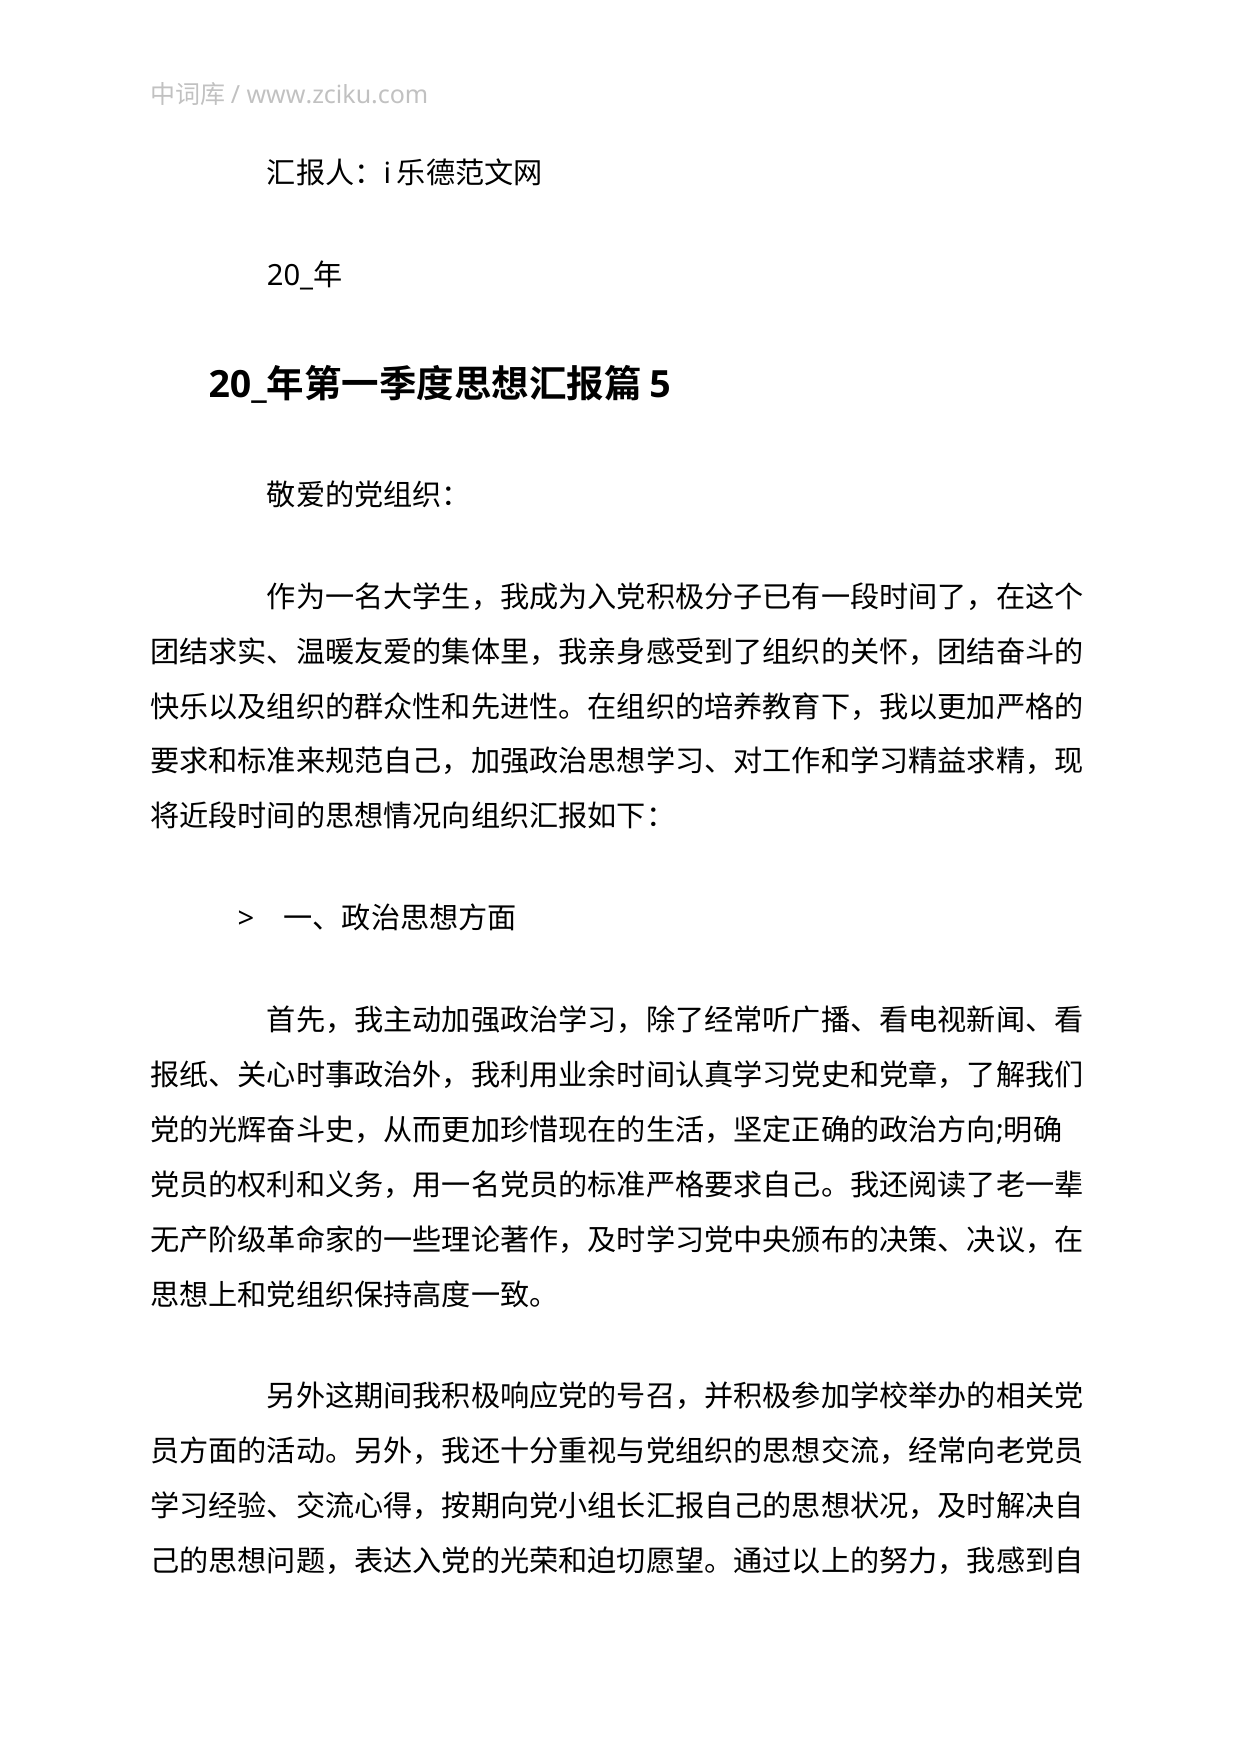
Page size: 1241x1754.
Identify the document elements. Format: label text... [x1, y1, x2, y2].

text 首先，我主动加强政治学习，除了经常听广播、看电视新闻、看报纸、关心时事政治外，我利用业余时间认真学习党史和党章，了解我们党的光辉奋斗史，从而更加珍惜现在的生活，坚定正确的政治方向;明确党员的权利和义务，用一名党员的标准严格要求自己。我还阅读了老一辈无产阶级革命家的一些理论著作，及时学习党中央颁布的决策、决议，在思想上和党组织保持高度一致。 [150, 997, 1090, 1313]
text 敬爱的党组织： [150, 472, 1090, 514]
text 20_年第一季度思想汇报篇5 [150, 354, 1090, 408]
text 汇报人：i乐德范文网 [150, 150, 1090, 192]
text > 一、政治思想方面 [150, 895, 1090, 937]
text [150, 1373, 1090, 1580]
text 20_年 [150, 252, 1090, 294]
text 作为一名大学生，我成为入党积极分子已有一段时间了，在这个团结求实、温暖友爱的集体里，我亲身感受到了组织的关怀，团结奋斗的快乐以及组织的群众性和先进性。在组织的培养教育下，我以更加严格的要求和标准来规范自己，加强政治思想学习、对工作和学习精益求精，现将近段时间的思想情况向组织汇报如下： [150, 573, 1090, 835]
